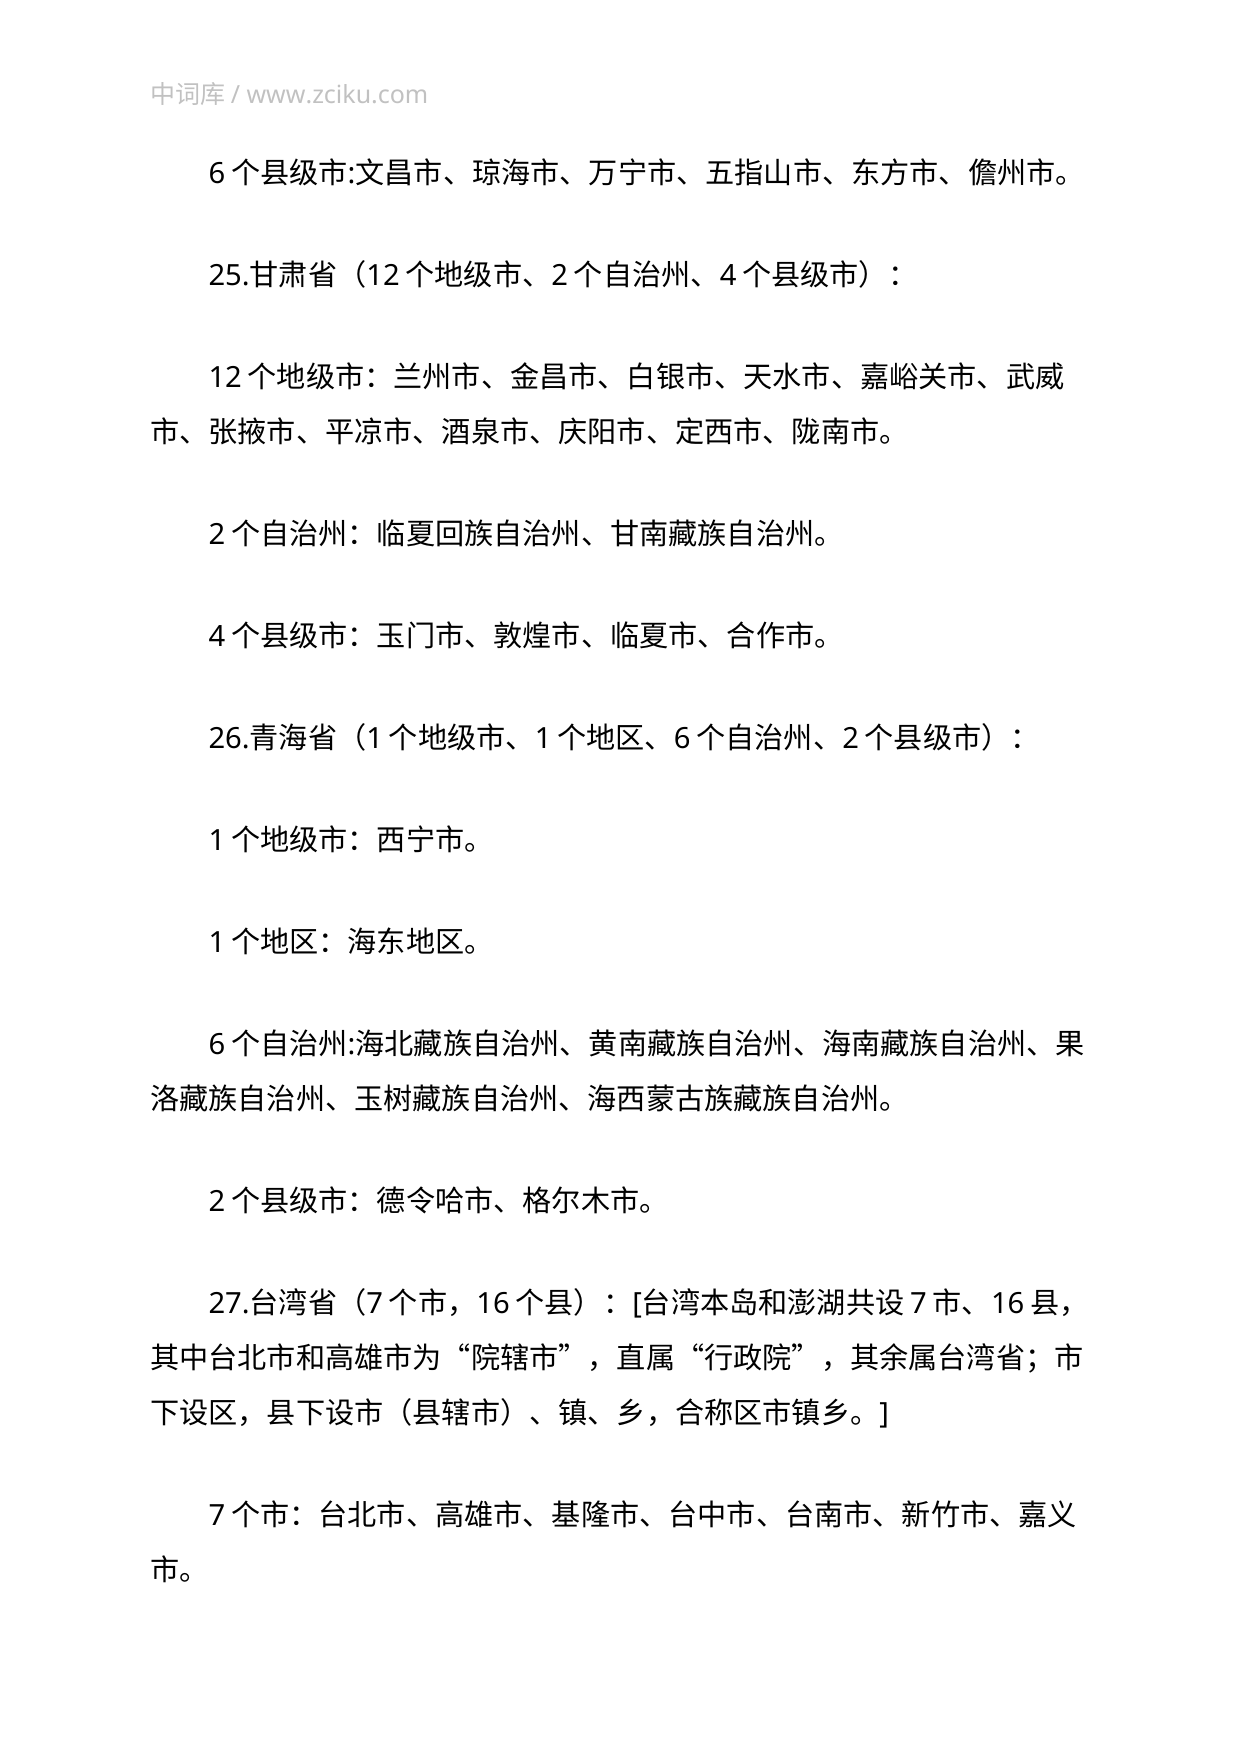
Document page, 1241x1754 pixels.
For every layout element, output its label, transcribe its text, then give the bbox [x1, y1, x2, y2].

text 26.青海省（1个地级市、1个地区、6个自治州、2个县级市）： [150, 715, 1090, 757]
text 4个县级市：玉门市、敦煌市、临夏市、合作市。 [150, 613, 1090, 655]
text 1个地区：海东地区。 [150, 919, 1090, 961]
text 12个地级市：兰州市、金昌市、白银市、天水市、嘉峪关市、武威市、张掖市、平凉市、酒泉市、庆阳市、定西市、陇南市。 [150, 354, 1090, 451]
text 1个地级市：西宁市。 [150, 817, 1090, 859]
text 2个自治州：临夏回族自治州、甘南藏族自治州。 [150, 511, 1090, 553]
text 25.甘肃省（12个地级市、2个自治州、4个县级市）： [150, 252, 1090, 294]
text 6个自治州:海北藏族自治州、黄南藏族自治州、海南藏族自治州、果洛藏族自治州、玉树藏族自治州、海西蒙古族藏族自治州。 [150, 1021, 1090, 1118]
text 27.台湾省（7个市，16个县）：[台湾本岛和澎湖共设7市、16县，其中台北市和高雄市为“院辖市”，直属“行政院”，其余属台湾省；市下设区，县下设市（县辖市）、镇、乡，合称区市镇乡。] [150, 1279, 1090, 1432]
text 7个市：台北市、高雄市、基隆市、台中市、台南市、新竹市、嘉义市。 [150, 1491, 1090, 1588]
text 6个县级市:文昌市、琼海市、万宁市、五指山市、东方市、儋州市。 [150, 150, 1090, 192]
text 2个县级市：德令哈市、格尔木市。 [150, 1177, 1090, 1220]
